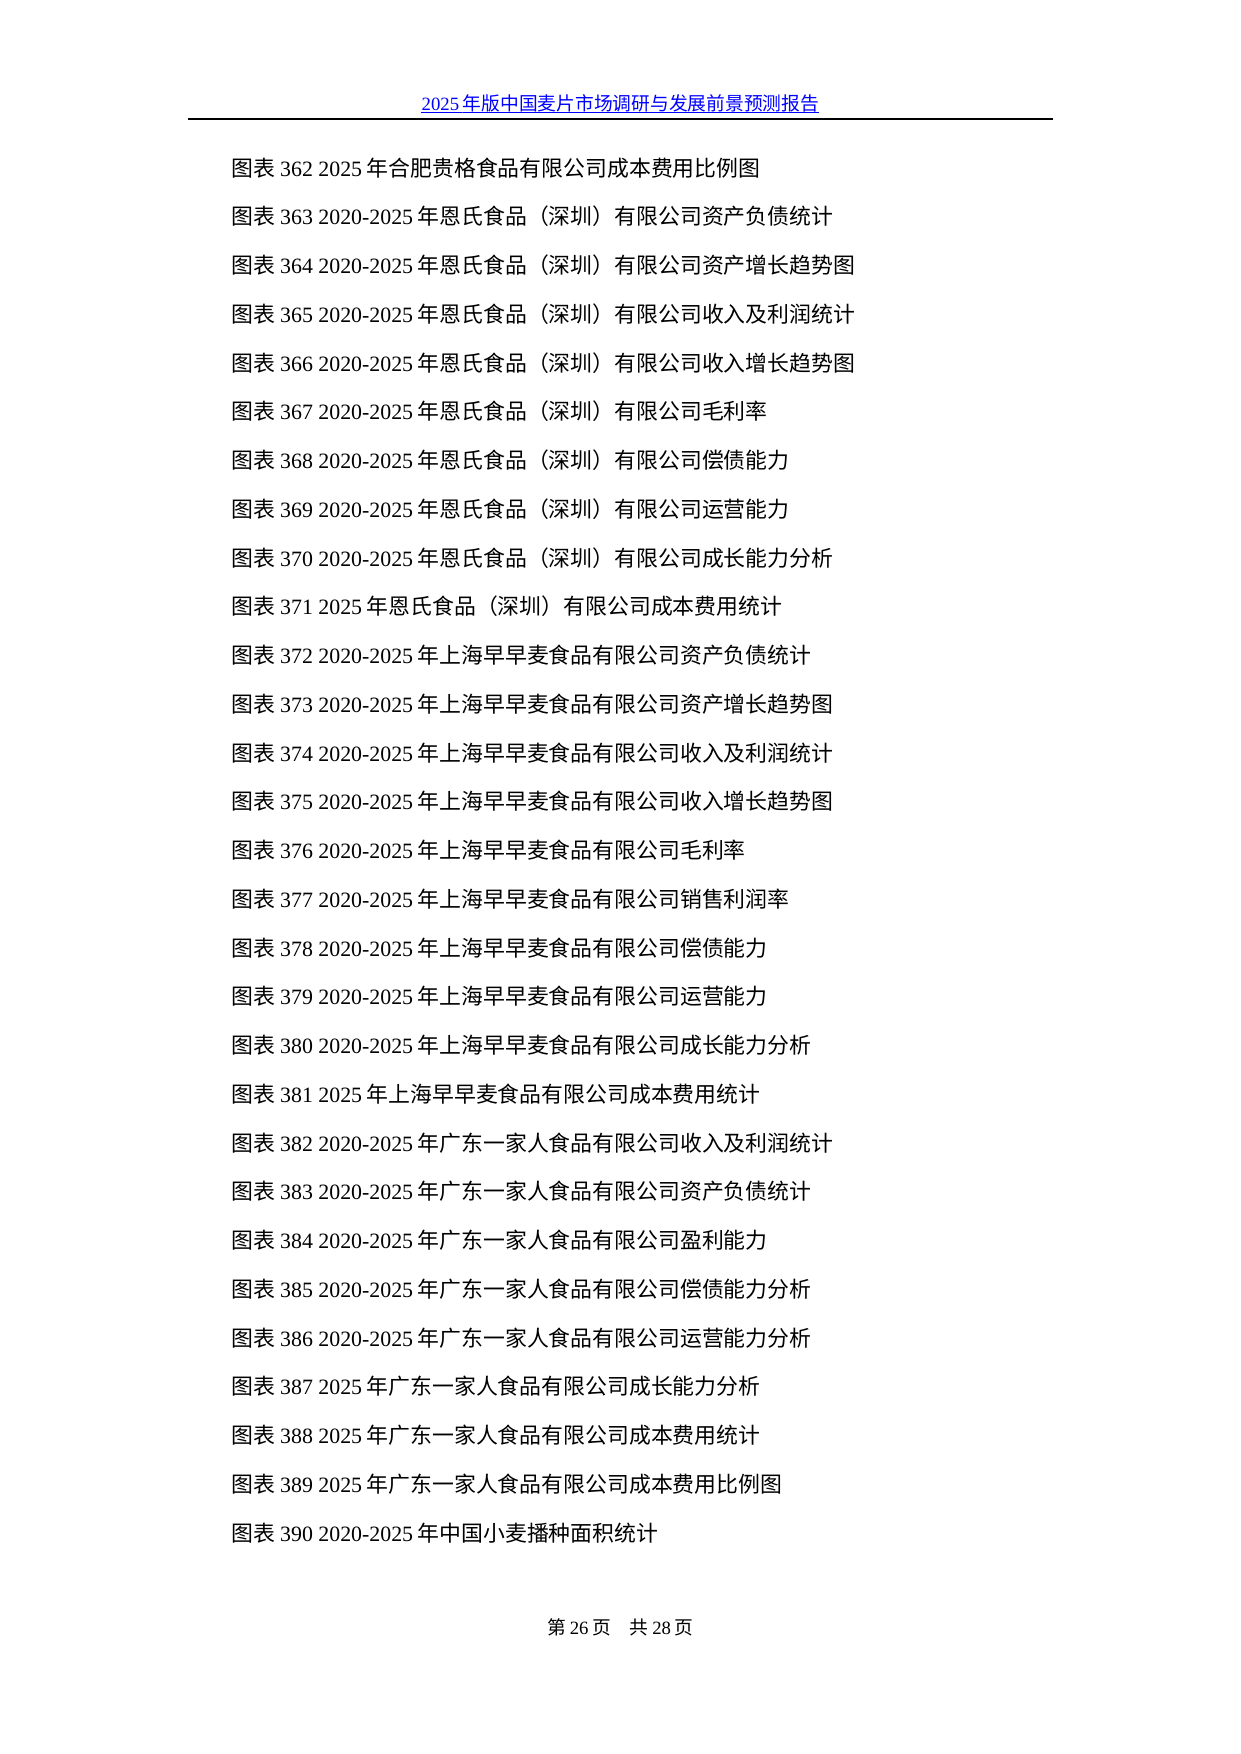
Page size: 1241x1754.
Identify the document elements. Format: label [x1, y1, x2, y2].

text [187, 150, 1053, 1548]
